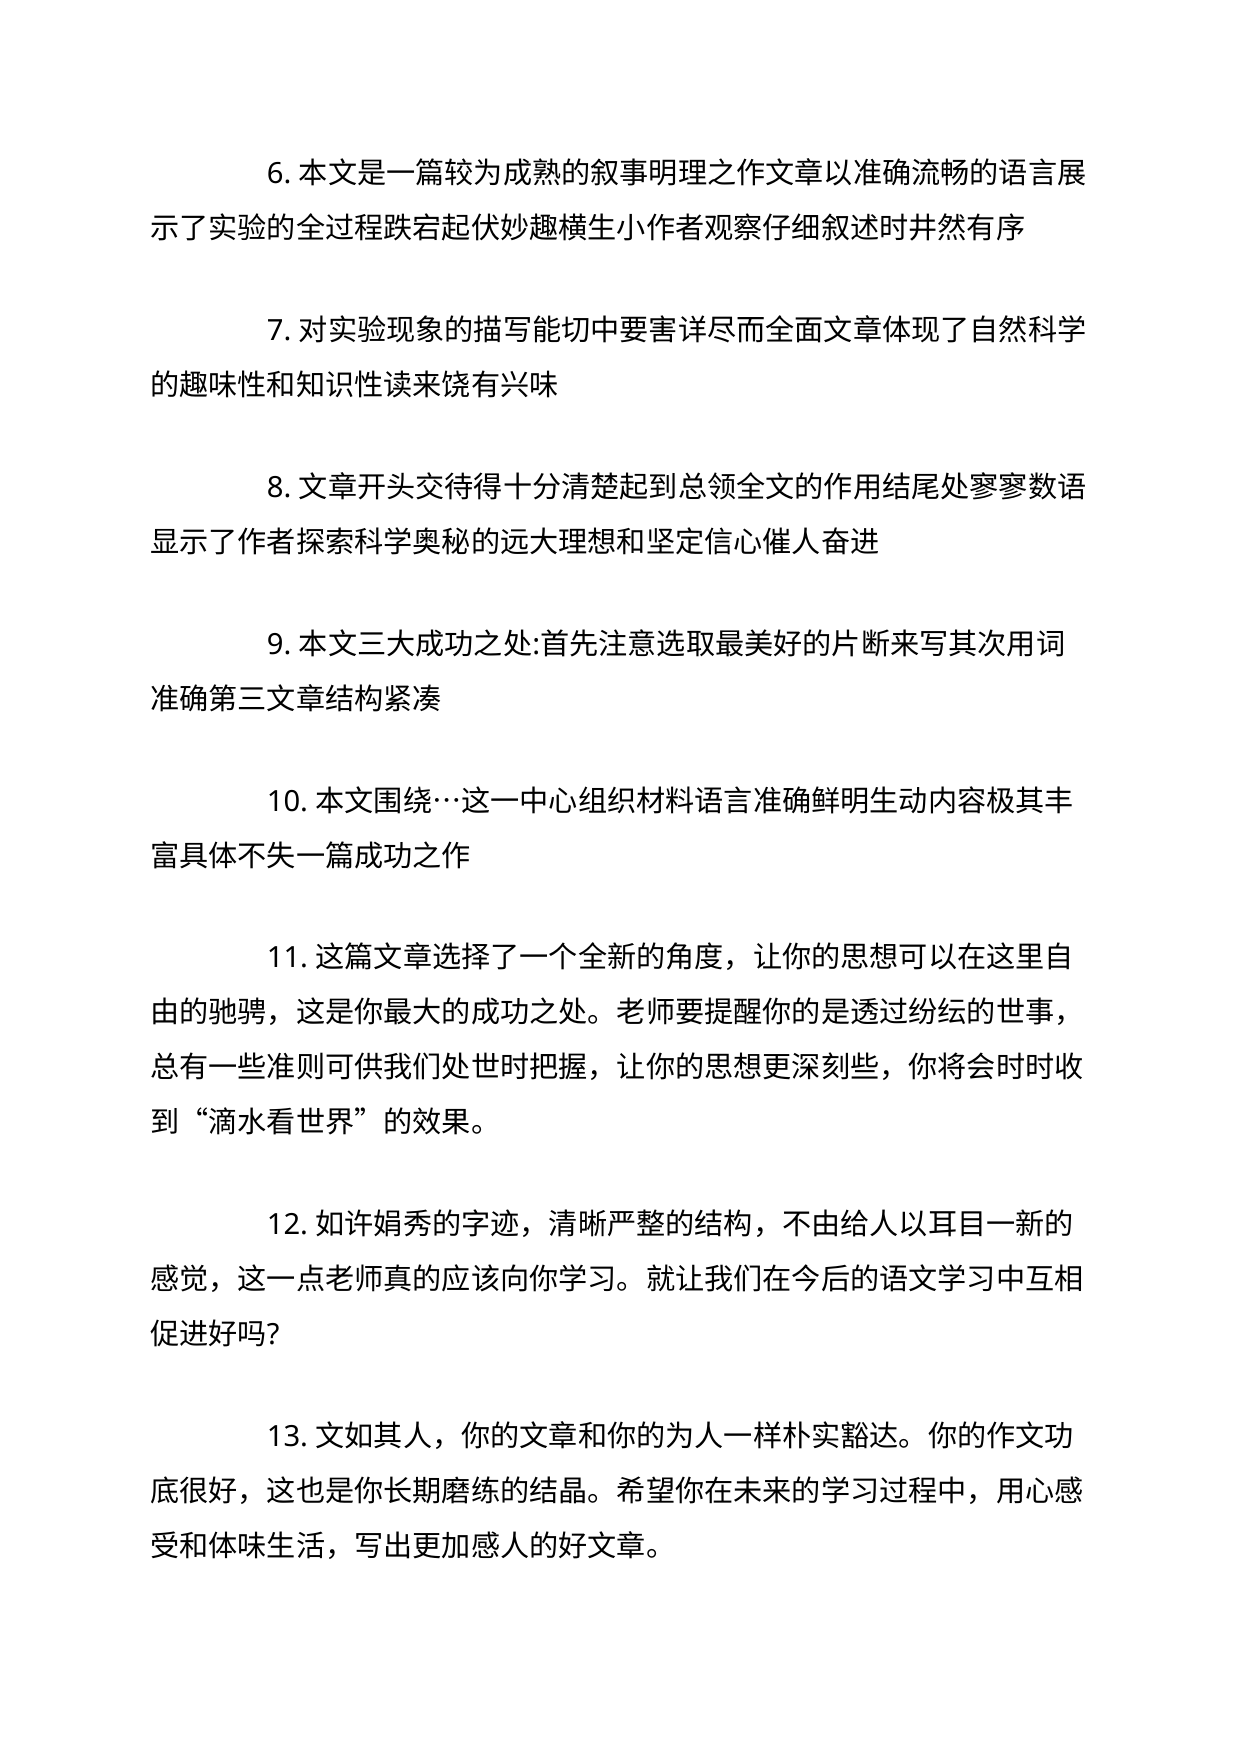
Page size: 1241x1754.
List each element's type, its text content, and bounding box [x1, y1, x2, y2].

text 13. 文如其人，你的文章和你的为人一样朴实豁达。你的作文功底很好，这也是你长期磨练的结晶。希望你在未来的学习过程中，用心感受和体味生活，写出更加感人的好文章。 [150, 1412, 1090, 1564]
text 11. 这篇文章选择了一个全新的角度，让你的思想可以在这里自由的驰骋，这是你最大的成功之处。老师要提醒你的是透过纷纭的世事，总有一些准则可供我们处世时把握，让你的思想更深刻些，你将会时时收到“滴水看世界”的效果。 [150, 934, 1090, 1141]
text 9. 本文三大成功之处:首先注意选取最美好的片断来写其次用词准确第三文章结构紧凑 [150, 620, 1090, 718]
text 12. 如许娟秀的字迹，清晰严整的结构，不由给人以耳目一新的感觉，这一点老师真的应该向你学习。就让我们在今后的语文学习中互相促进好吗? [150, 1200, 1090, 1353]
text 8. 文章开头交待得十分清楚起到总领全文的作用结尾处寥寥数语显示了作者探索科学奥秘的远大理想和坚定信心催人奋进 [150, 463, 1090, 561]
text 7. 对实验现象的描写能切中要害详尽而全面文章体现了自然科学的趣味性和知识性读来饶有兴味 [150, 307, 1090, 404]
text 6. 本文是一篇较为成熟的叙事明理之作文章以准确流畅的语言展示了实验的全过程跌宕起伏妙趣横生小作者观察仔细叙述时井然有序 [150, 150, 1090, 247]
text 10. 本文围绕…这一中心组织材料语言准确鲜明生动内容极其丰富具体不失一篇成功之作 [150, 777, 1090, 874]
